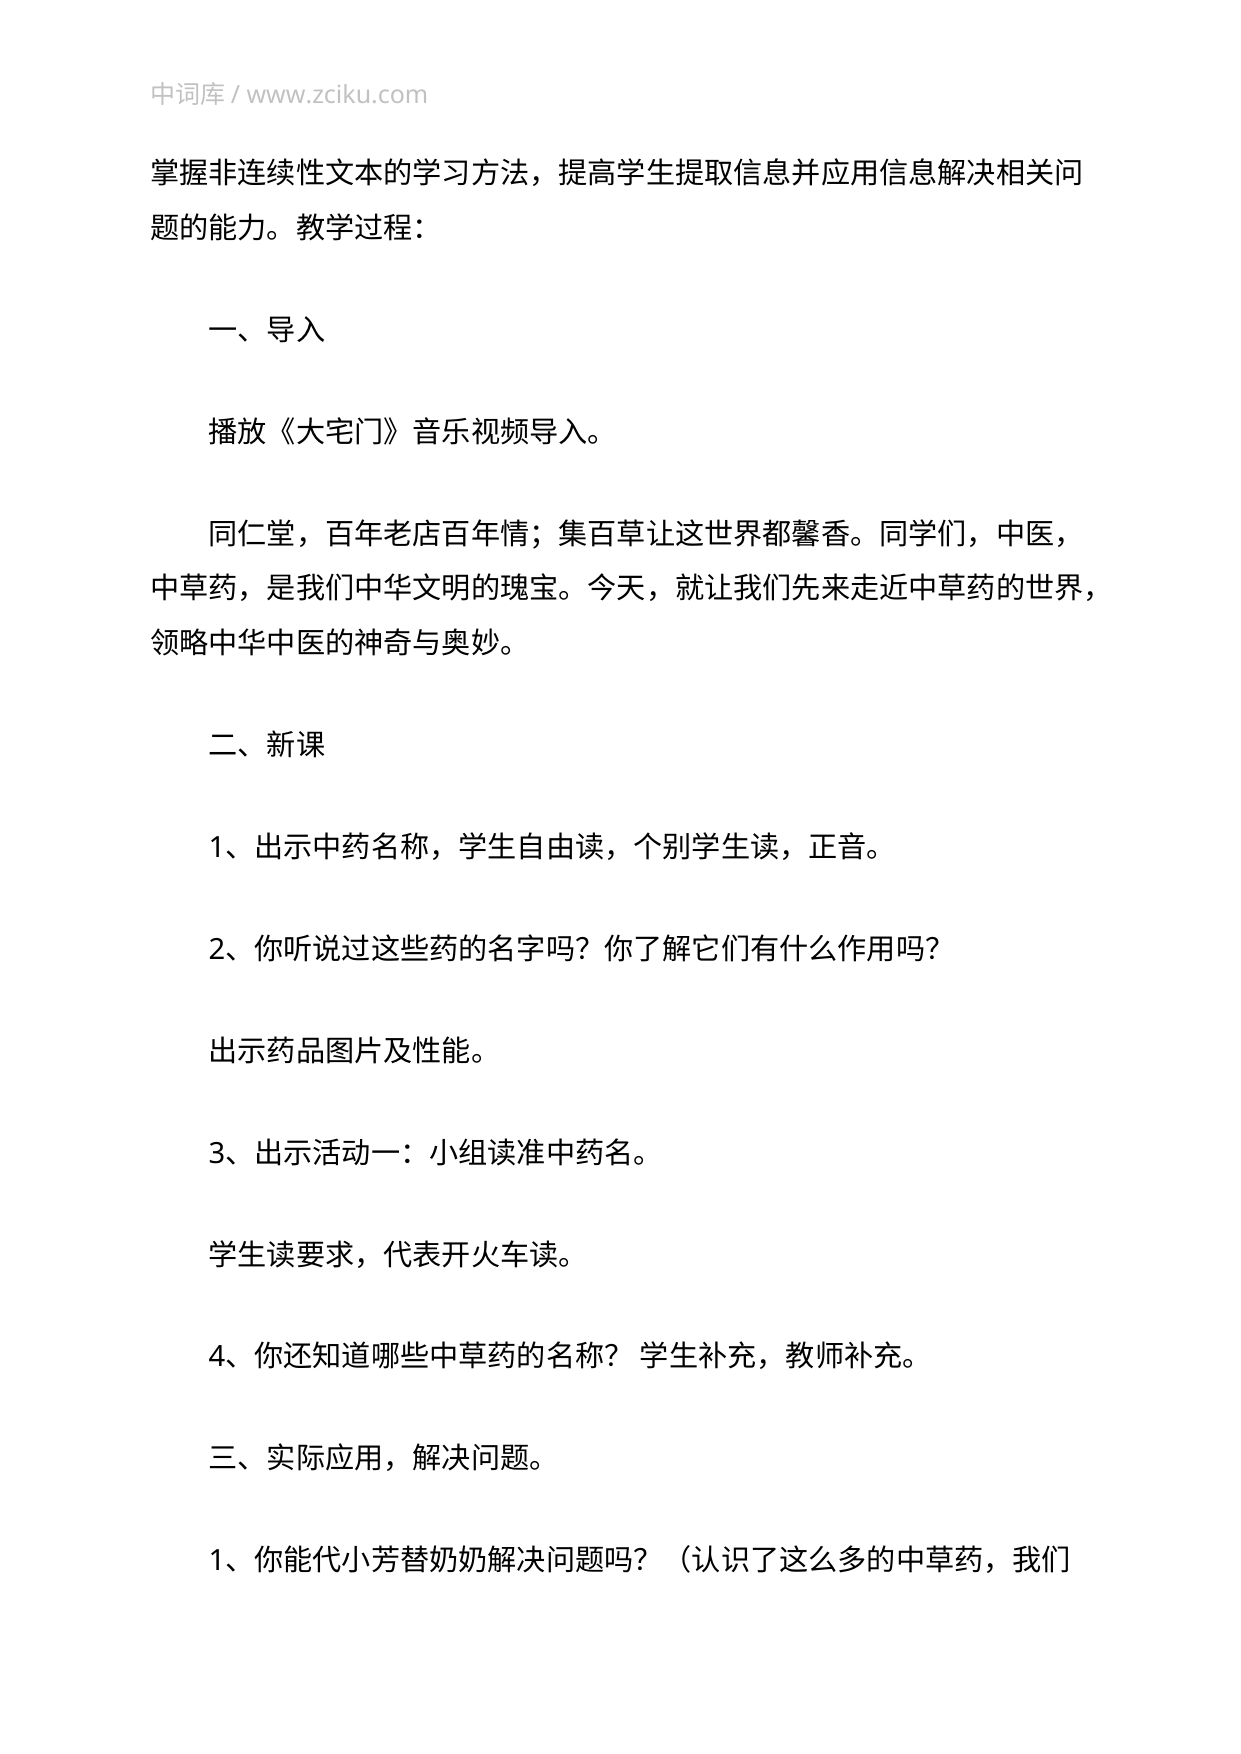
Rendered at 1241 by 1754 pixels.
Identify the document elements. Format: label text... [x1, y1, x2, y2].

text 1、出示中药名称，学生自由读，个别学生读，正音。 [150, 823, 1090, 866]
text 三、实际应用，解决问题。 [150, 1435, 1090, 1477]
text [150, 1537, 1090, 1579]
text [150, 150, 1090, 247]
text 2、你听说过这些药的名字吗？你了解它们有什么作用吗？ [150, 926, 1090, 968]
text 播放《大宅门》音乐视频导入。 [150, 408, 1090, 451]
text 二、新课 [150, 722, 1090, 764]
text 一、导入 [150, 307, 1090, 349]
text 4、你还知道哪些中草药的名称？ 学生补充，教师补充。 [150, 1333, 1090, 1375]
text 学生读要求，代表开火车读。 [150, 1231, 1090, 1273]
text 同仁堂，百年老店百年情；集百草让这世界都馨香。同学们，中医，中草药，是我们中华文明的瑰宝。今天，就让我们先来走近中草药的世界，领略中华中医的神奇与奥妙。 [150, 510, 1090, 662]
text 3、出示活动一：小组读准中药名。 [150, 1129, 1090, 1172]
text 出示药品图片及性能。 [150, 1027, 1090, 1070]
